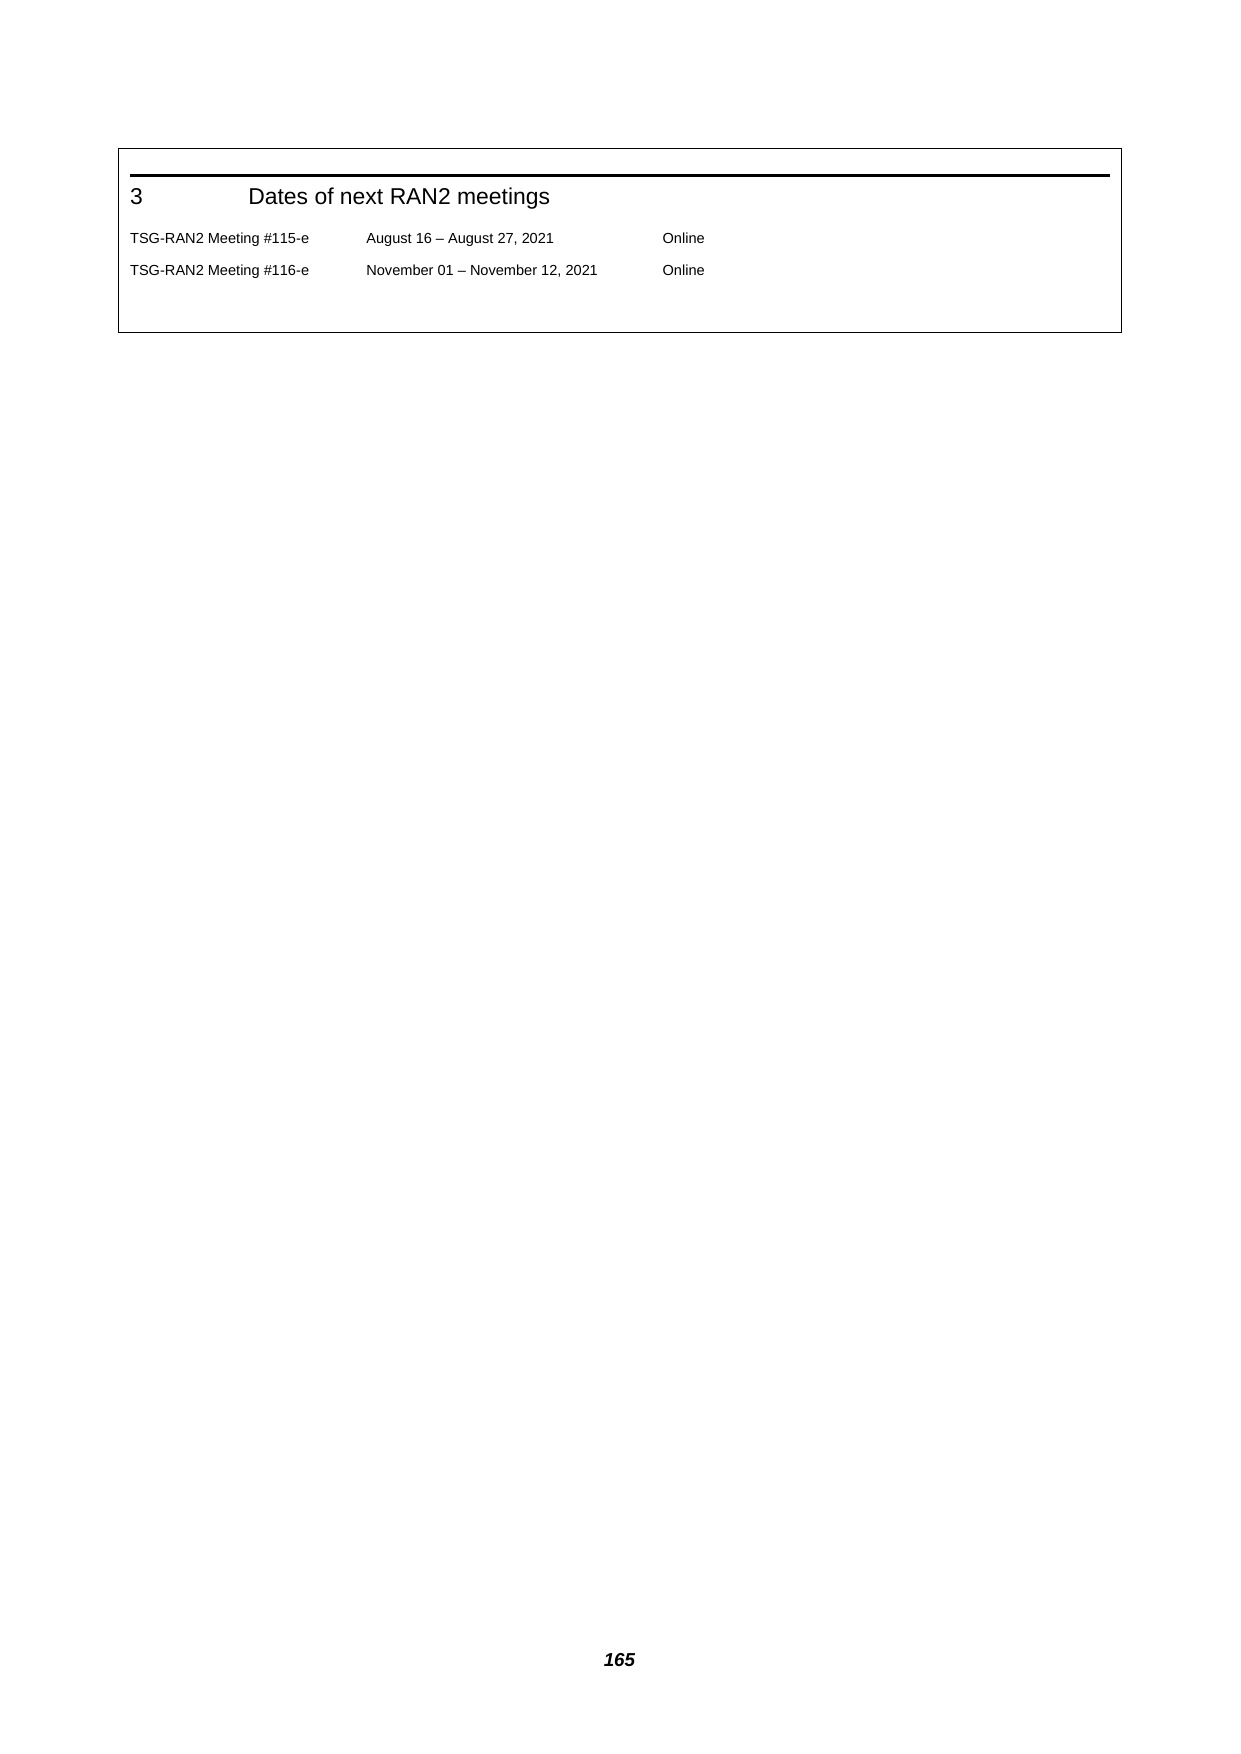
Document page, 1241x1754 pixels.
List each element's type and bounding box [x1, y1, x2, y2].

table_header [119, 149, 1121, 332]
